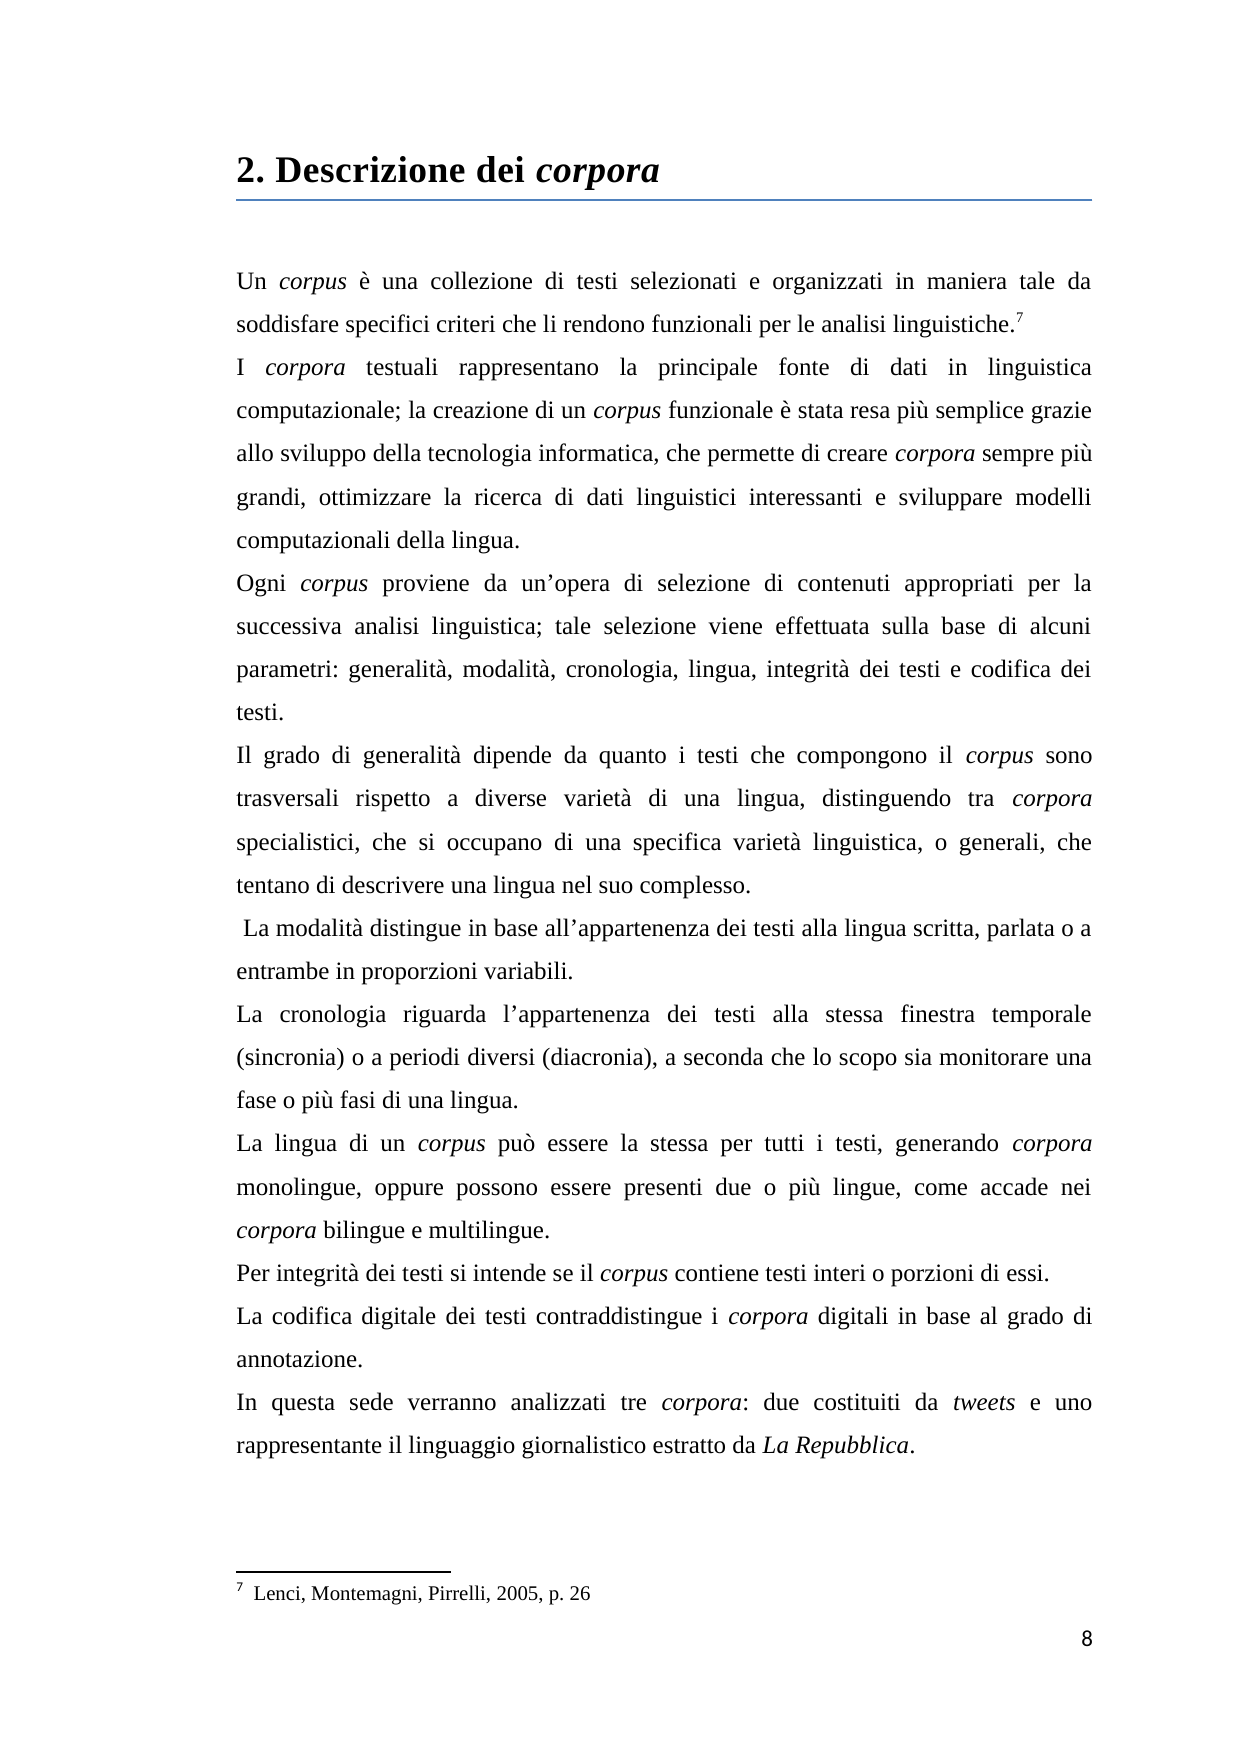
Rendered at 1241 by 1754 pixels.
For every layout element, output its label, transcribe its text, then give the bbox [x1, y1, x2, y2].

text Per integrità dei testi si intende se il corpus contiene testi interi o porzioni di essi. [236, 1258, 1092, 1287]
text La modalità distingue in base all’appartenenza dei testi alla lingua scritta, parlata o a entrambe in proporzioni variabili. [236, 913, 1092, 985]
text Un corpus è una collezione di testi selezionati e organizzati in maniera tale da soddisfare specifici criteri che li rendono funzionali per le analisi linguistiche. [236, 266, 1092, 338]
text In questa sede verranno analizzati tre corpora: due costituiti da tweets e uno rappresentante il linguaggio giornalistico estratto da La Repubblica. [236, 1387, 1092, 1459]
text La codifica digitale dei testi contraddistingue i corpora digitali in base al grado di annotazione. [236, 1301, 1092, 1373]
text La lingua di un corpus può essere la stessa per tutti i testi, generando corpora monolingue, oppure possono essere presenti due o più lingue, come accade nei corpora bilingue e multilingue. [236, 1128, 1092, 1243]
text La cronologia riguarda l’appartenenza dei testi alla stessa finestra temporale (sincronia) o a periodi diversi (diacronia), a seconda che lo scopo sia monitorare una fase o più fasi di una lingua. [236, 999, 1092, 1114]
text I corpora testuali rappresentano la principale fonte di dati in linguistica computazionale; la creazione di un corpus funzionale è stata resa più semplice grazie allo sviluppo della tecnologia informatica, che permette di creare corpora sempre più grandi, ottimizzare la ricerca di dati linguistici interessanti e sviluppare modelli computazionali della lingua. [236, 352, 1092, 553]
title 2. Descrizione dei corpora [236, 148, 1092, 199]
text Il grado di generalità dipende da quanto i testi che compongono il corpus sono trasversali rispetto a diverse varietà di una lingua, distinguendo tra corpora specialistici, che si occupano di una specifica varietà linguistica, o generali, che tentano di descrivere una lingua nel suo complesso. [236, 740, 1092, 898]
text Ogni corpus proviene da un’opera di selezione di contenuti appropriati per la successiva analisi linguistica; tale selezione viene effettuata sulla base di alcuni parametri: generalità, modalità, cronologia, lingua, integrità dei testi e codifica dei testi. [236, 568, 1092, 726]
